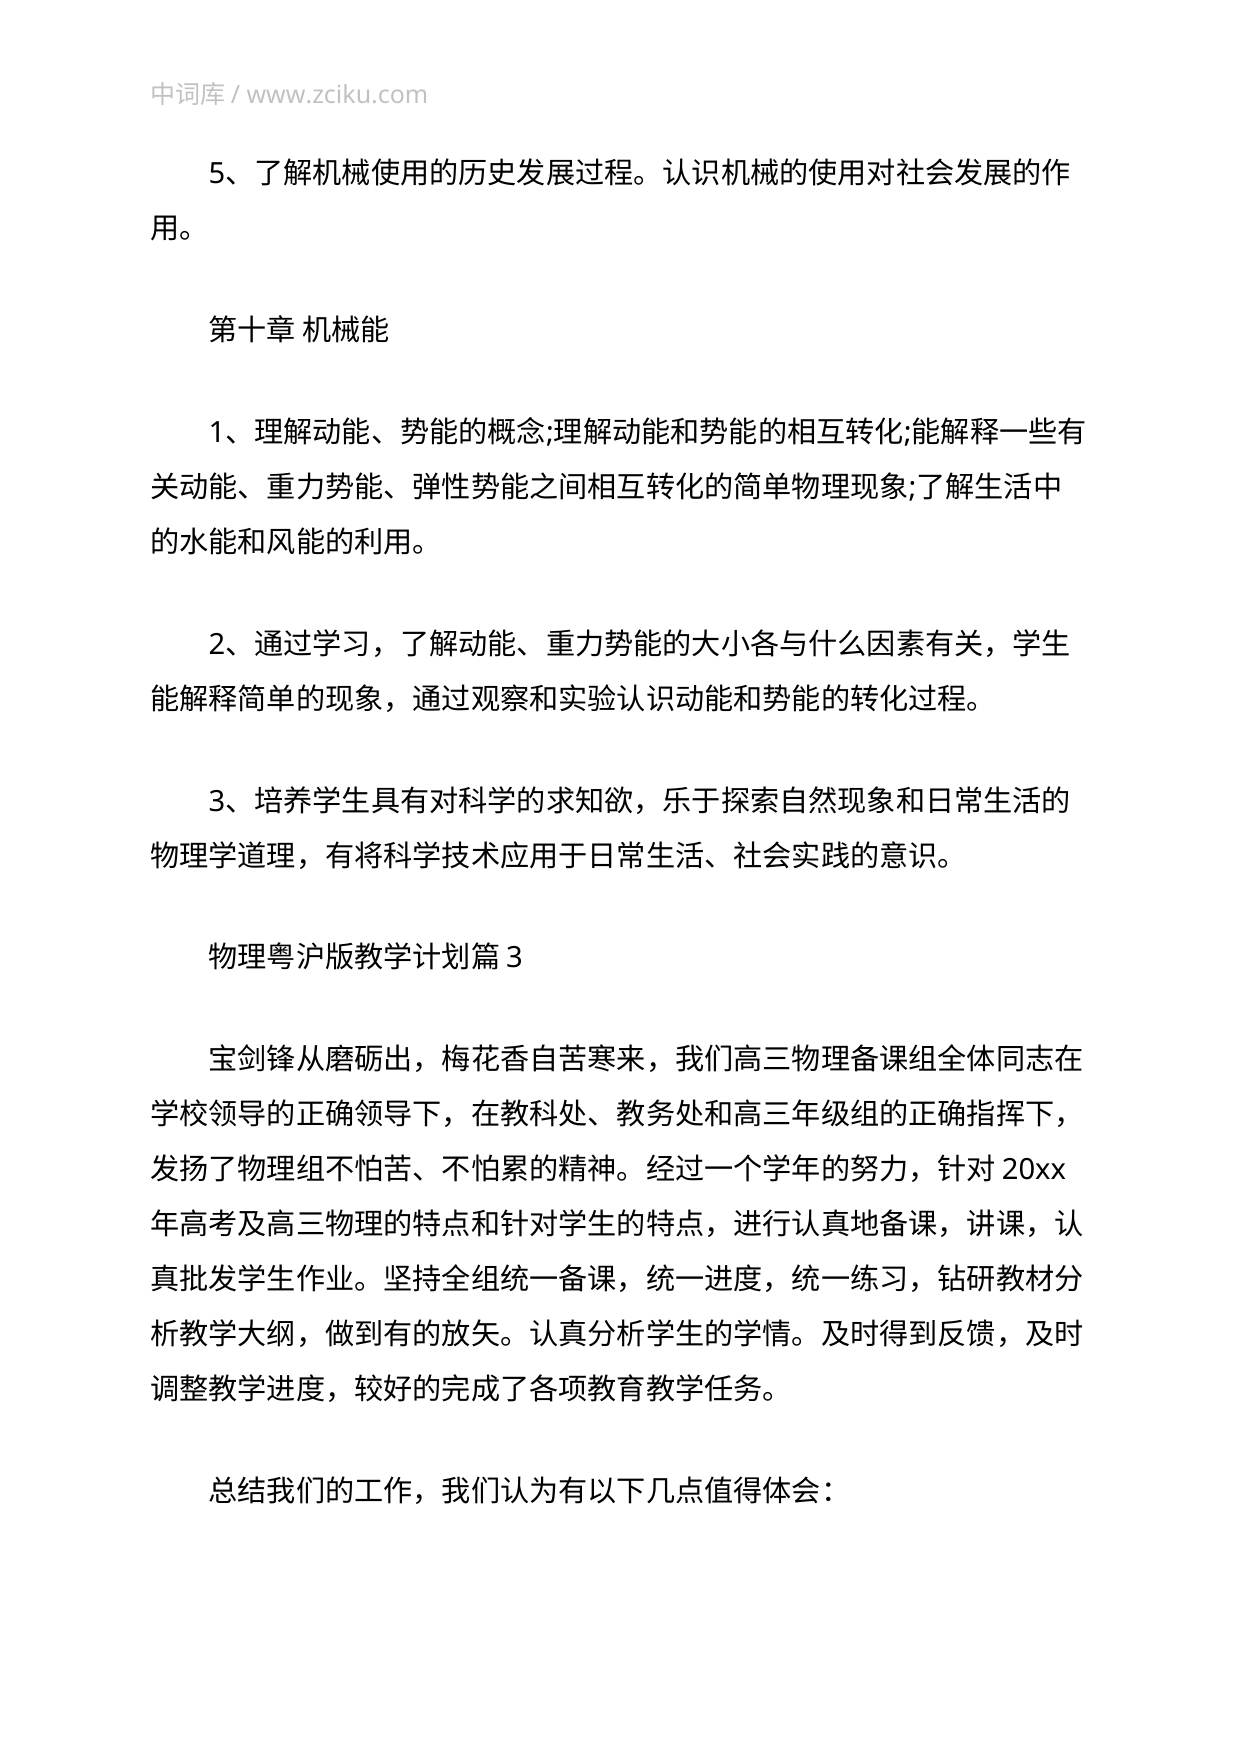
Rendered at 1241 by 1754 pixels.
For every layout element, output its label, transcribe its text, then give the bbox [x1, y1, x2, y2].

text 5、了解机械使用的历史发展过程。认识机械的使用对社会发展的作用。 [150, 150, 1090, 247]
text 第十章 机械能 [150, 307, 1090, 349]
text 3、培养学生具有对科学的求知欲，乐于探索自然现象和日常生活的物理学道理，有将科学技术应用于日常生活、社会实践的意识。 [150, 777, 1090, 874]
text 1、理解动能、势能的概念;理解动能和势能的相互转化;能解释一些有关动能、重力势能、弹性势能之间相互转化的简单物理现象;了解生活中的水能和风能的利用。 [150, 408, 1090, 561]
text 宝剑锋从磨砺出，梅花香自苦寒来，我们高三物理备课组全体同志在学校领导的正确领导下，在教科处、教务处和高三年级组的正确指挥下，发扬了物理组不怕苦、不怕累的精神。经过一个学年的努力，针对20xx年高考及高三物理的特点和针对学生的特点，进行认真地备课，讲课，认真批发学生作业。坚持全组统一备课，统一进度，统一练习，钻研教材分析教学大纲，做到有的放矢。认真分析学生的学情。及时得到反馈，及时调整教学进度，较好的完成了各项教育教学任务。 [150, 1036, 1090, 1408]
text 物理粤沪版教学计划篇3 [150, 934, 1090, 976]
text 总结我们的工作，我们认为有以下几点值得体会： [150, 1467, 1090, 1509]
text 2、通过学习，了解动能、重力势能的大小各与什么因素有关，学生能解释简单的现象，通过观察和实验认识动能和势能的转化过程。 [150, 620, 1090, 718]
